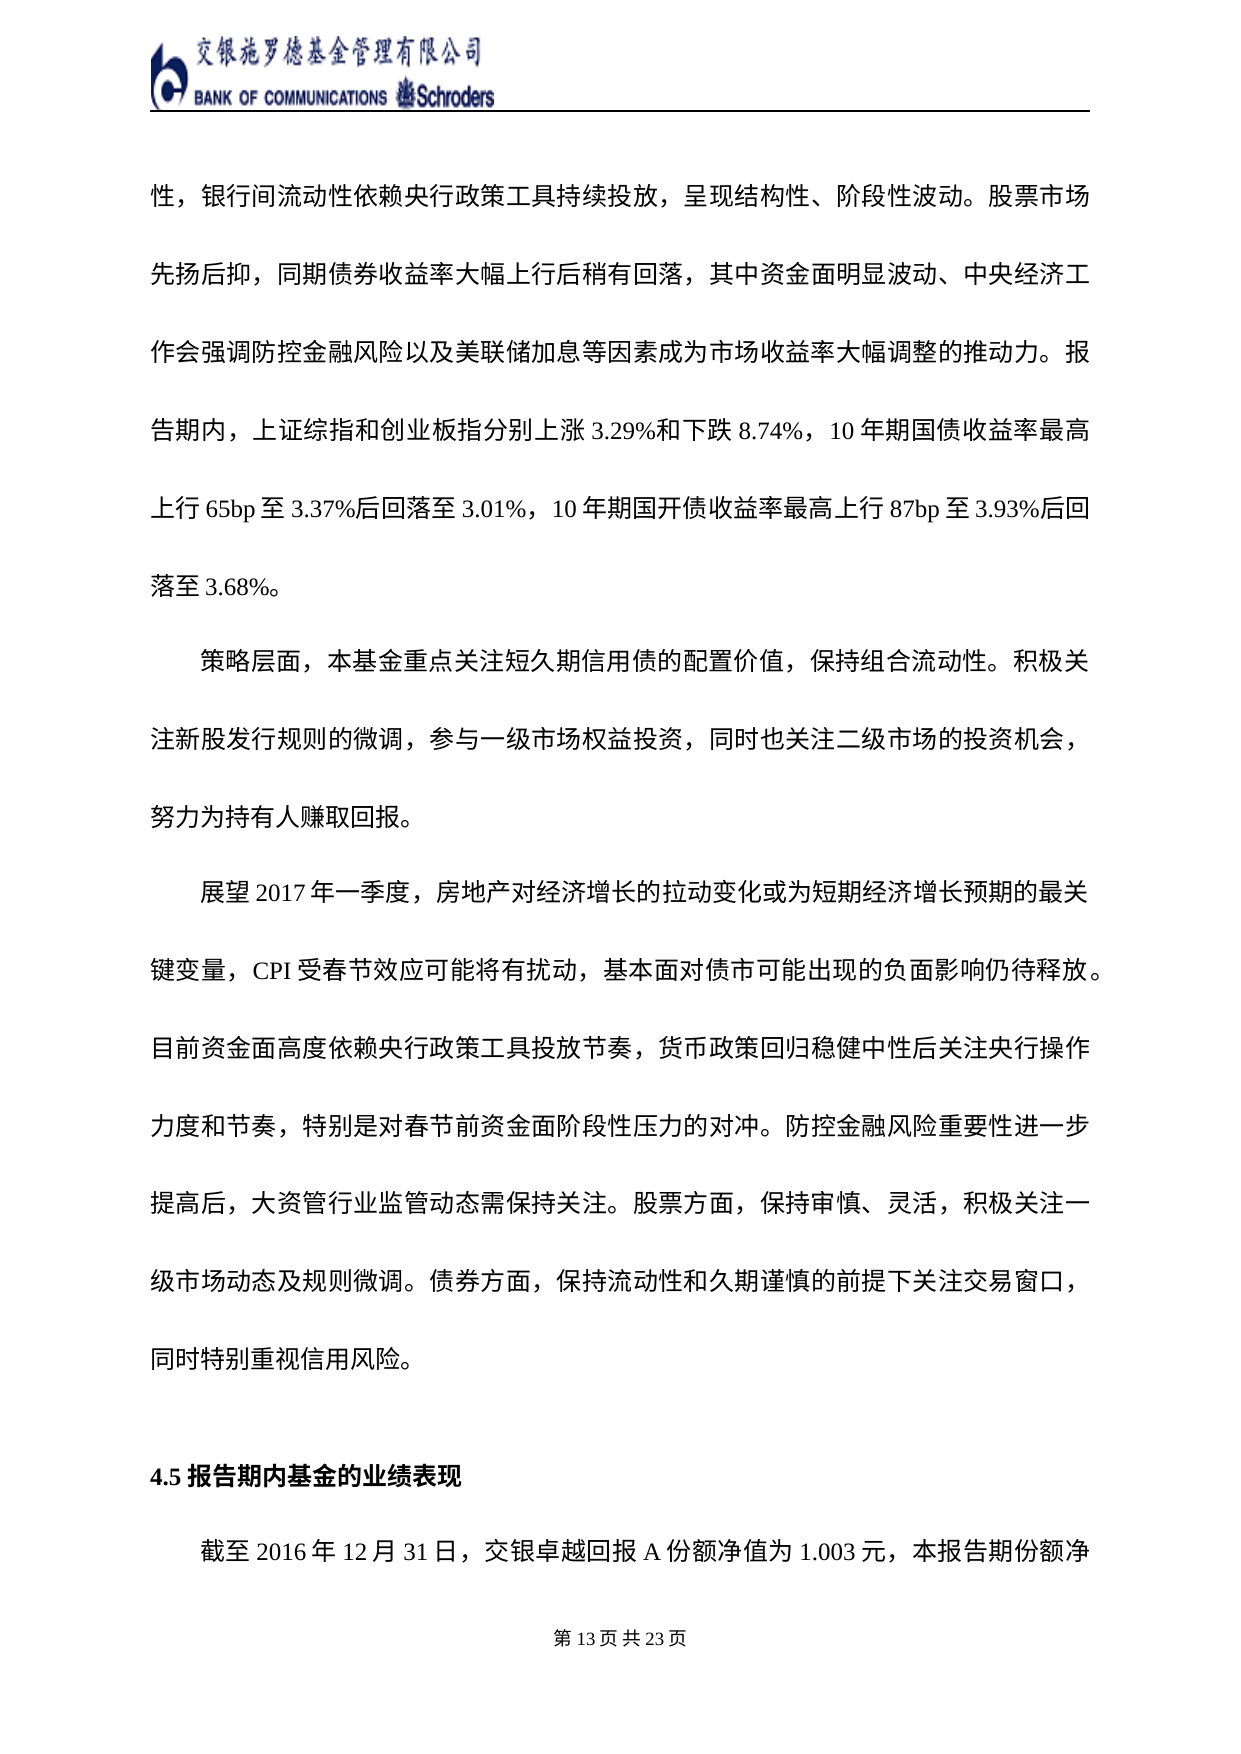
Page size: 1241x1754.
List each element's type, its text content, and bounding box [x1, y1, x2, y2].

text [150, 1517, 1090, 1582]
text 展望2017年一季度，房地产对经济增长的拉动变化或为短期经济增长预期的最关键变量，CPI受春节效应可能将有扰动，基本面对债市可能出现的负面影响仍待释放。目前资金面高度依赖央行政策工具投放节奏，货币政策回归稳健中性后关注央行操作力度和节奏，特别是对春节前资金面阶段性压力的对冲。防控金融风险重要性进一步提高后，大资管行业监管动态需保持关注。股票方面，保持审慎、灵活，积极关注一级市场动态及规则微调。债券方面，保持流动性和久期谨慎的前提下关注交易窗口，同时特别重视信用风险。 [150, 858, 1090, 1390]
text 策略层面，本基金重点关注短久期信用债的配置价值，保持组合流动性。积极关注新股发行规则的微调，参与一级市场权益投资，同时也关注二级市场的投资机会，努力为持有人赚取回报。 [150, 627, 1090, 848]
picture [151, 36, 494, 110]
text 4.5 报告期内基金的业绩表现 [150, 1442, 1090, 1507]
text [150, 162, 1090, 617]
